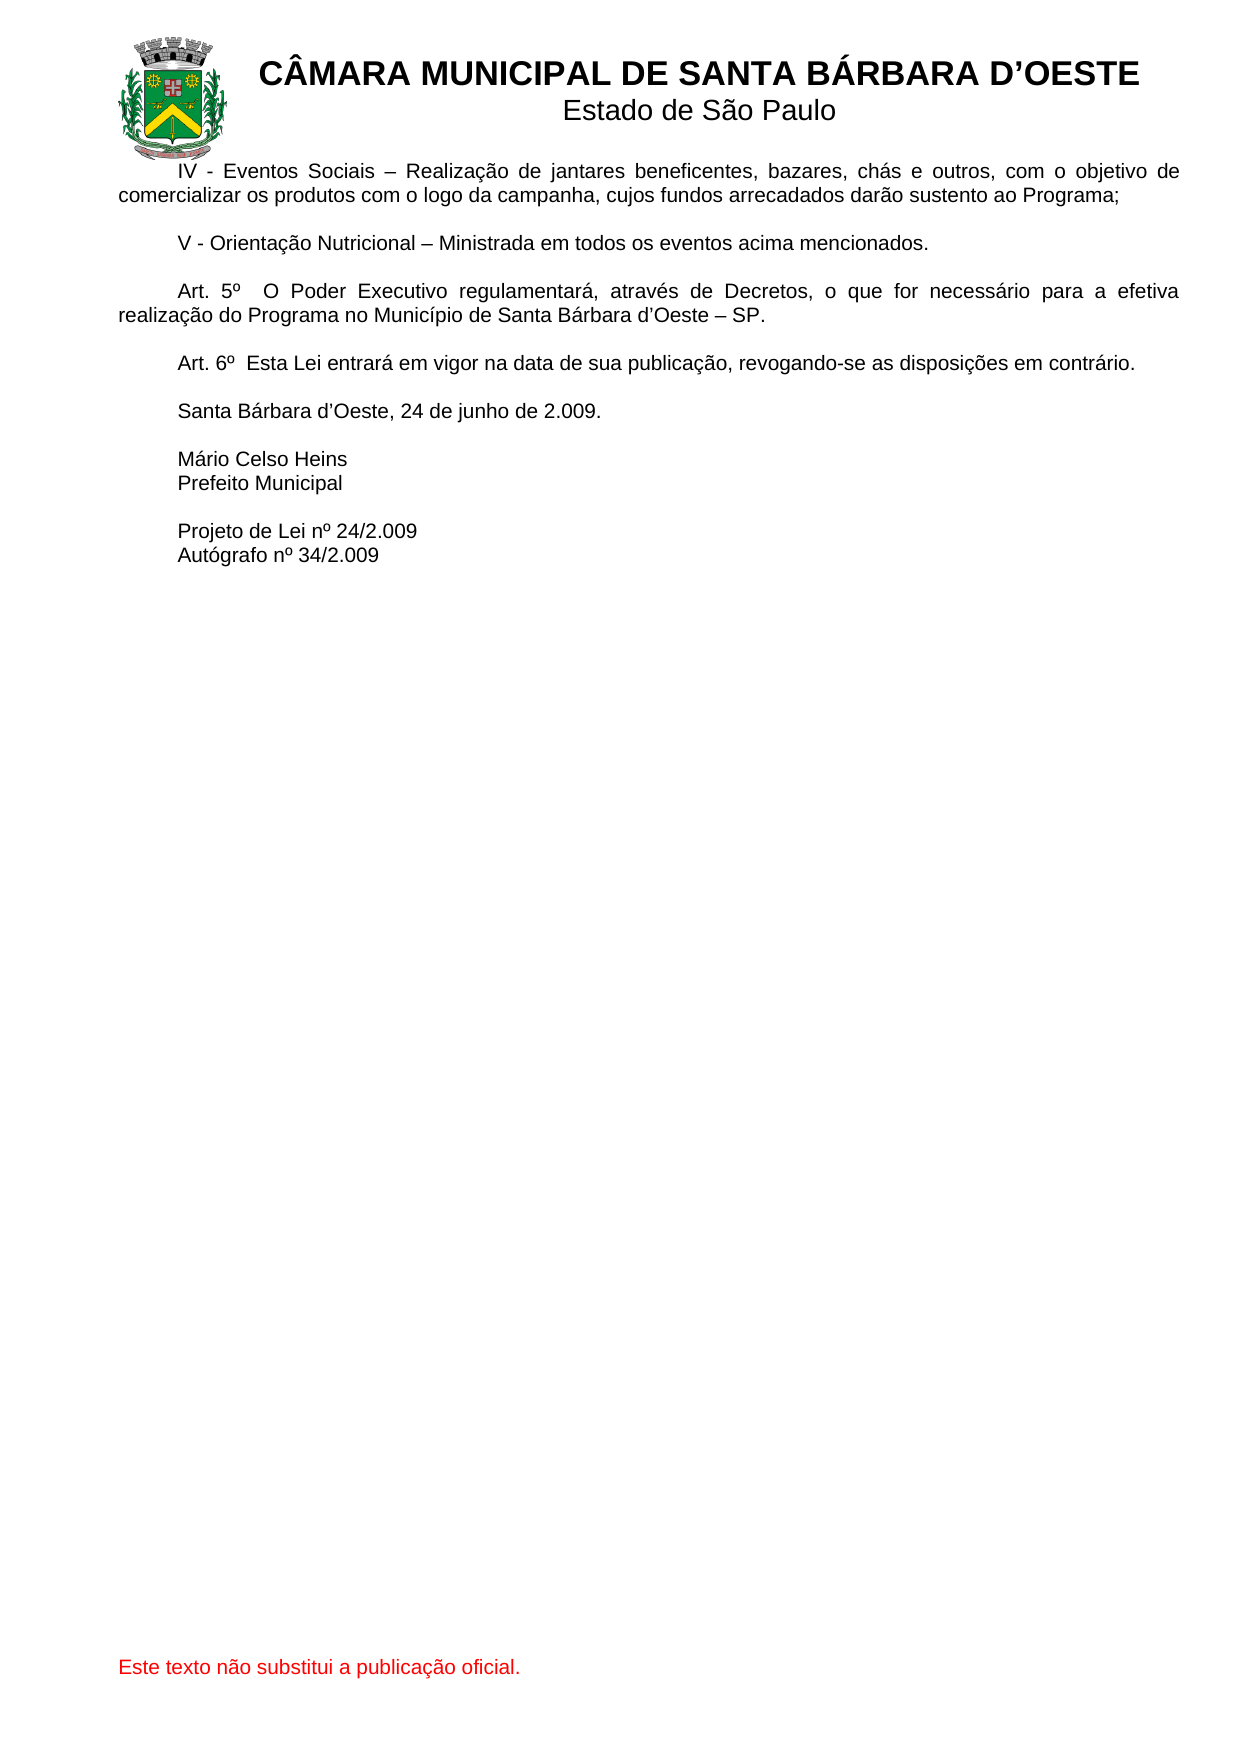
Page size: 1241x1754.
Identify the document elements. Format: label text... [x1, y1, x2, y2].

text Mário Celso Heins [118, 447, 1181, 471]
text Prefeito Municipal [118, 471, 1181, 495]
picture [118, 37, 227, 159]
text V - Orientação Nutricional – Ministrada em todos os eventos acima mencionados. [118, 231, 1181, 255]
text Autógrafo nº 34/2.009 [118, 543, 1181, 567]
text IV - Eventos Sociais – Realização de jantares beneficentes, bazares, chás e outros, com o objetivo de comercializar os produtos com o logo da campanha, cujos fundos arrecadados darão sustento ao Programa; [118, 159, 1181, 207]
text Art. 6º Esta Lei entrará em vigor na data de sua publicação, revogando-se as disposições em contrário. [118, 351, 1181, 375]
text Santa Bárbara d’Oeste, 24 de junho de 2.009. [118, 399, 1181, 423]
text Art. 5º O Poder Executivo regulamentará, através de Decretos, o que for necessário para a efetiva realização do Programa no Município de Santa Bárbara d’Oeste – SP. [118, 279, 1181, 327]
text Projeto de Lei nº 24/2.009 [118, 519, 1181, 543]
